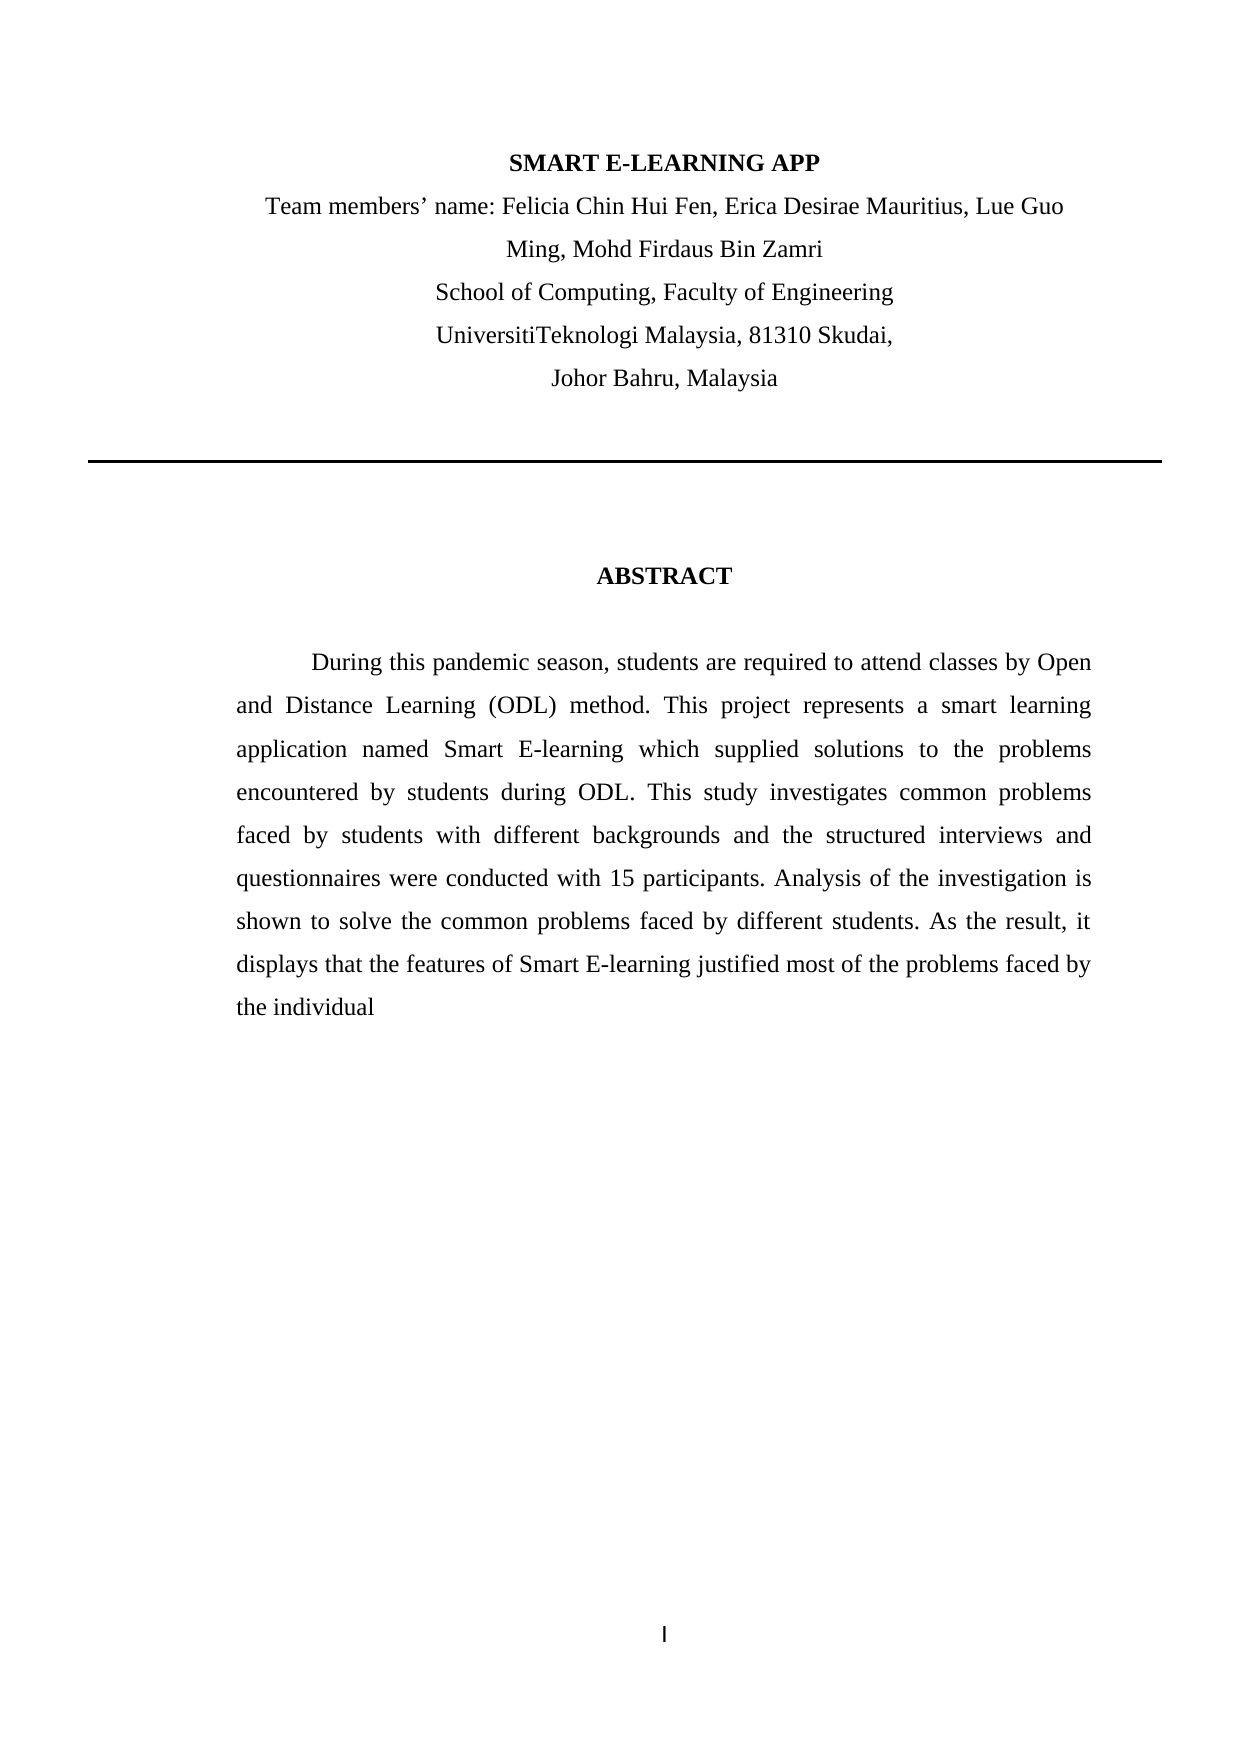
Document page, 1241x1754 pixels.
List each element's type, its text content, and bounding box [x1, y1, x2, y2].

text School of Computing, Faculty of Engineering [236, 277, 1092, 306]
text Johor Bahru, Malaysia [236, 363, 1092, 392]
text SMART E-LEARNING APP [236, 148, 1092, 176]
text During this pandemic season, students are required to attend classes by Open and Distance Learning (ODL) method. This project represents a smart learning application named Smart E-learning which supplied solutions to the problems encountered by students during ODL. This study investigates common problems faced by students with different backgrounds and the structured interviews and questionnaires were conducted with 15 participants. Analysis of the investigation is shown to solve the common problems faced by different students. As the result, it displays that the features of Smart E-learning justified most of the problems faced by the individual [236, 647, 1092, 1021]
text Team members’ name: Felicia Chin Hui Fen, Erica Desirae Mauritius, Lue Guo Ming, Mohd Firdaus Bin Zamri [236, 191, 1092, 263]
text UniversitiTeknologi Malaysia, 81310 Skudai, [236, 320, 1092, 349]
text ABSTRACT [236, 561, 1092, 590]
